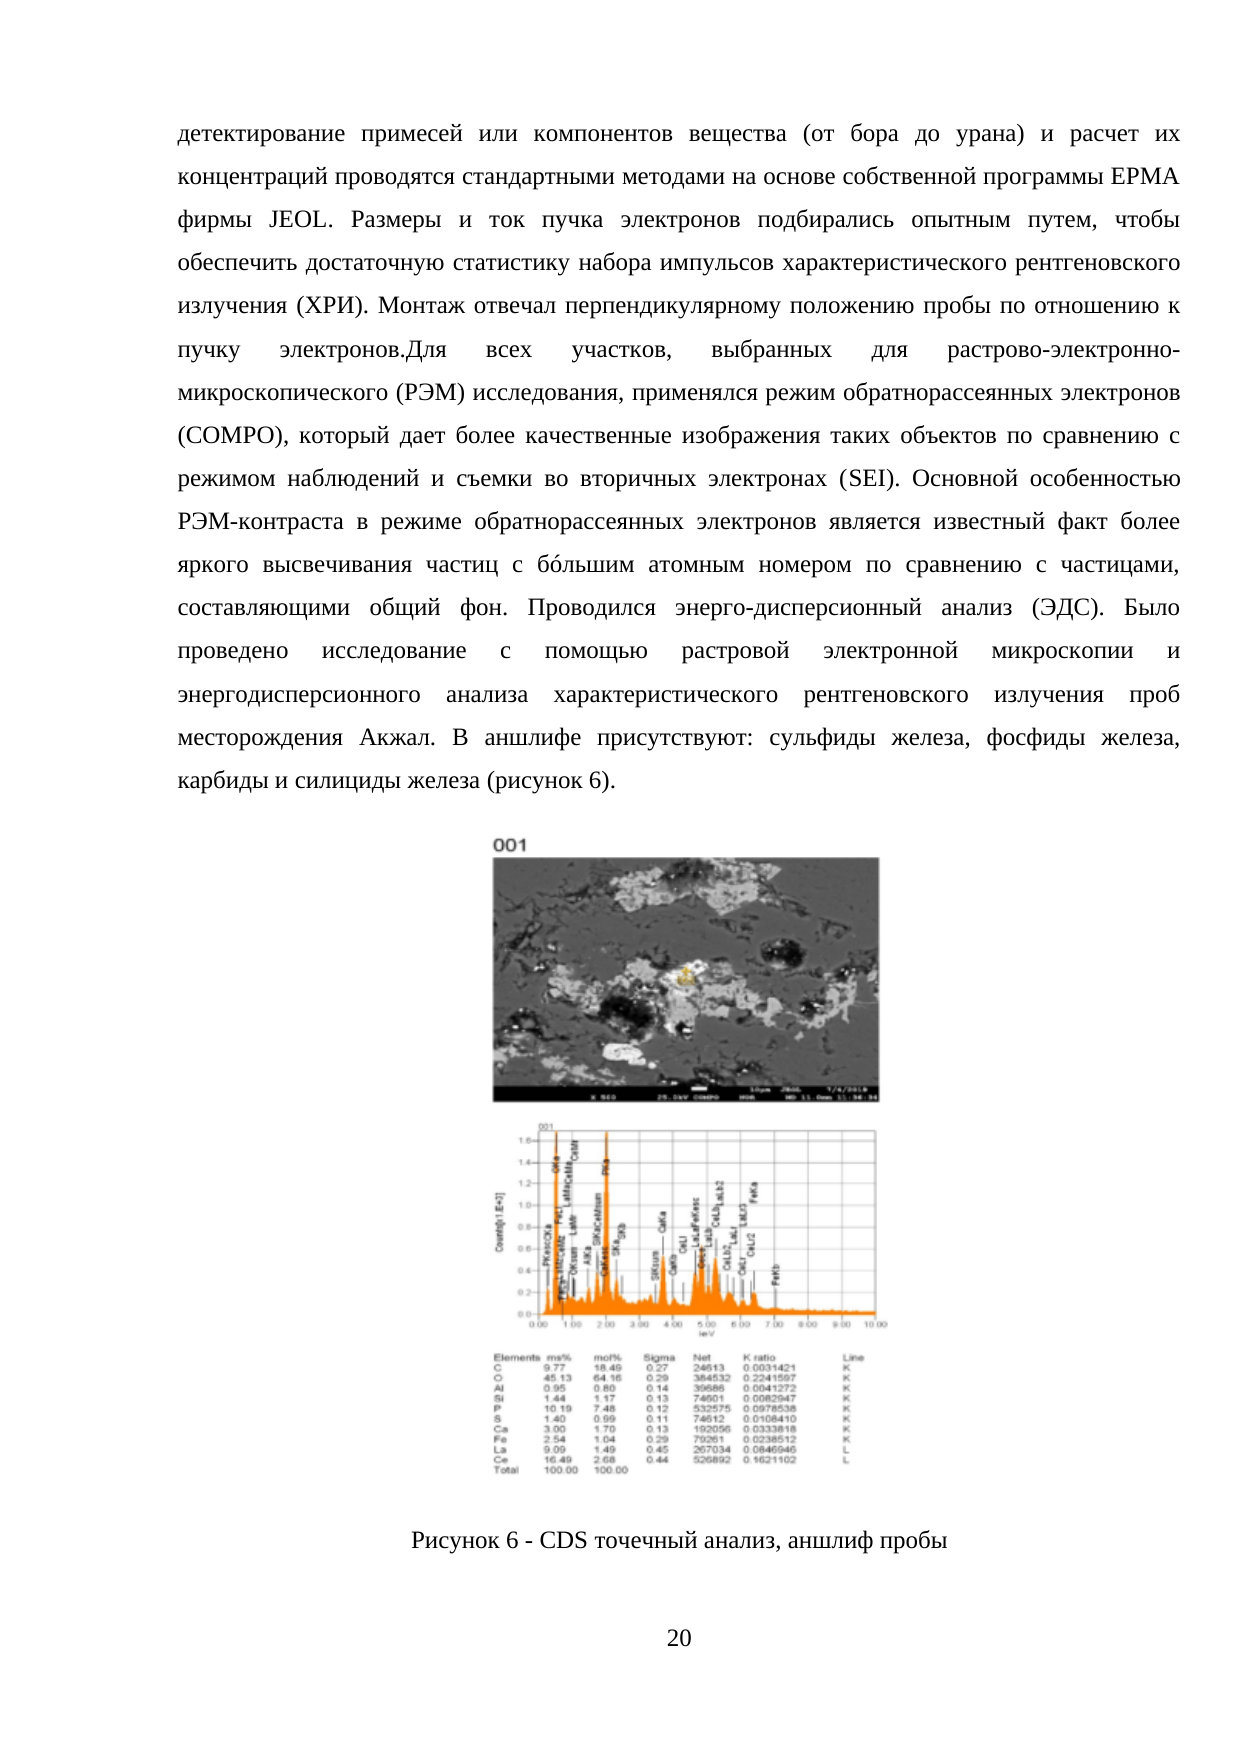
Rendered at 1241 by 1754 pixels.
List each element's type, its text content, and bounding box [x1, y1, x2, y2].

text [177, 118, 1181, 794]
text Рисунок 6 - CDS точечный анализ, аншлиф пробы [177, 1525, 1181, 1554]
picture [465, 836, 893, 1483]
